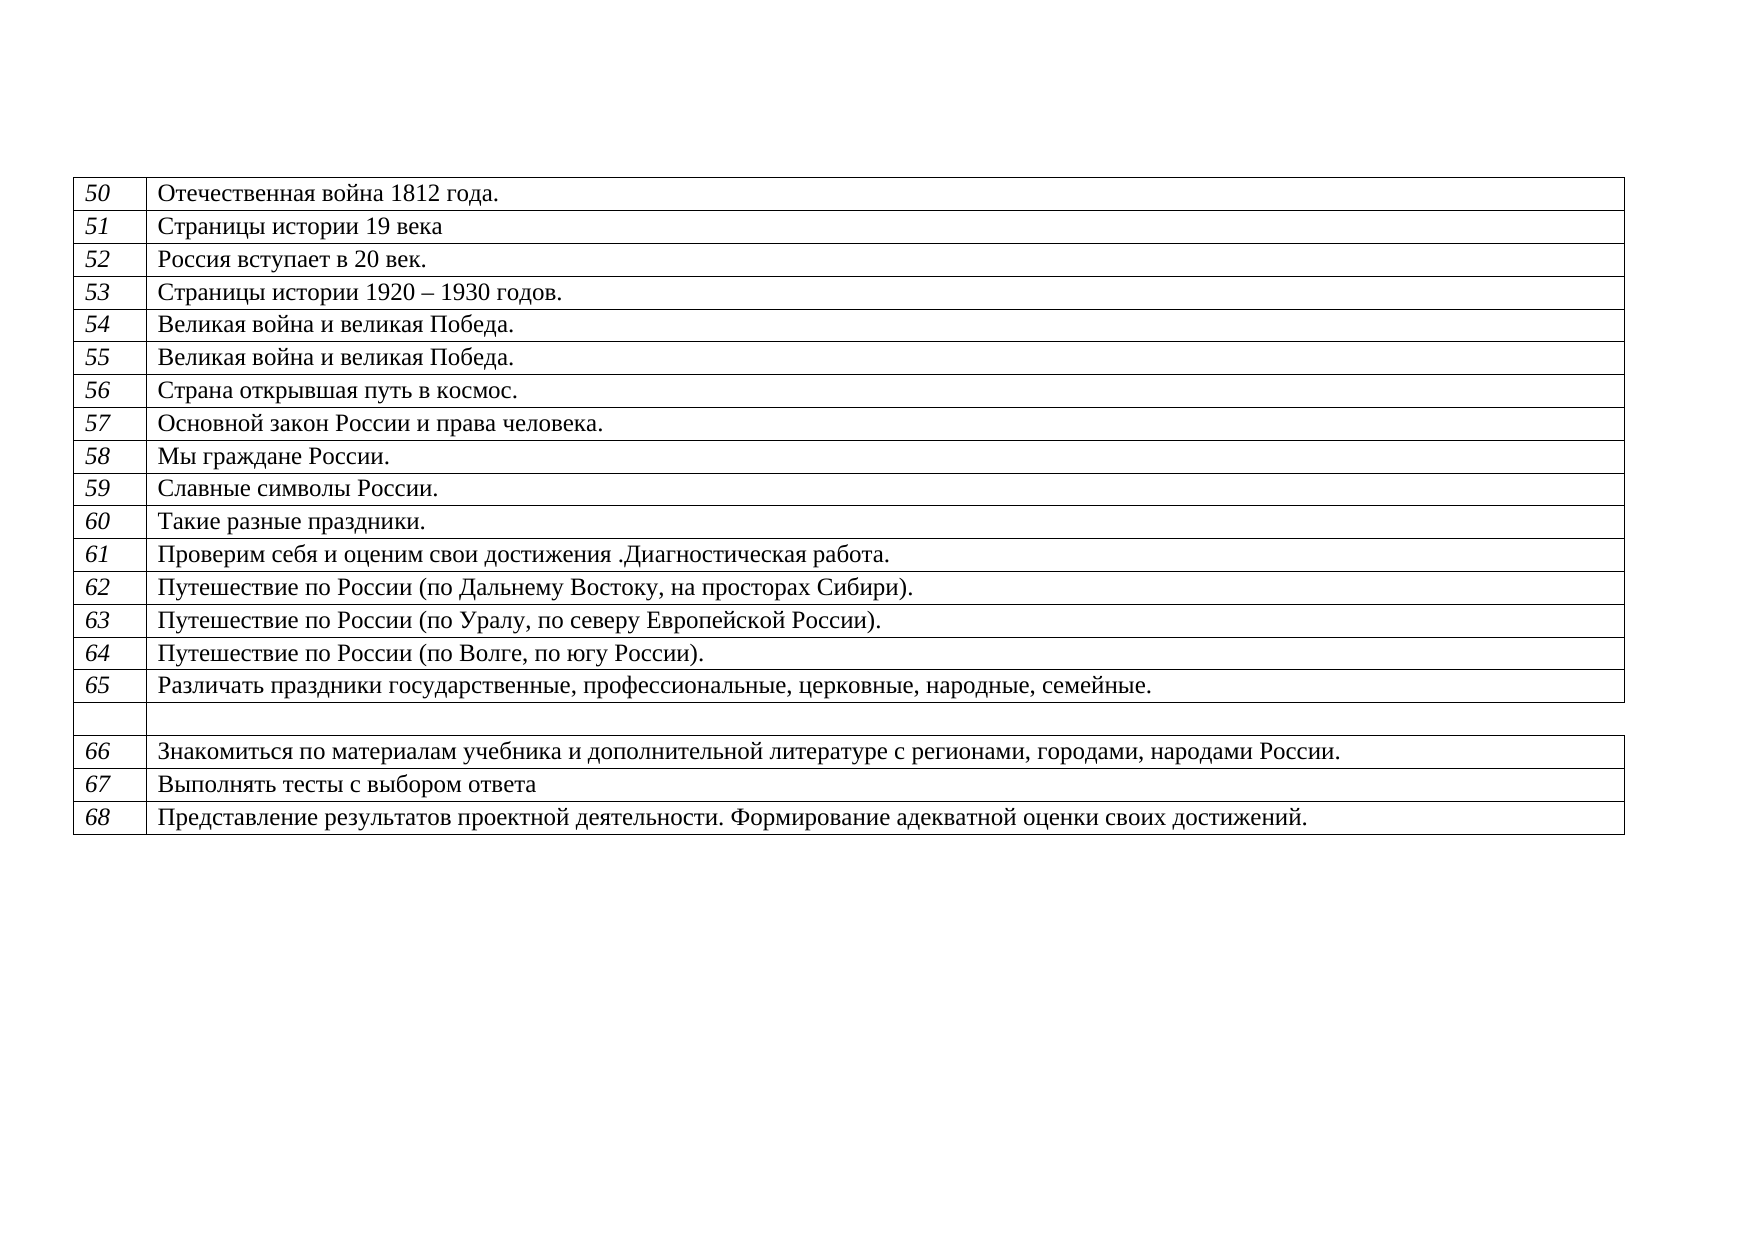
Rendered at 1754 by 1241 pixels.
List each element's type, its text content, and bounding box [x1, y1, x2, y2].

table_cell 59 [74, 474, 146, 505]
table_cell Различать праздники государственные, профессиональные, церковные, народные, семейные. [147, 670, 1624, 702]
table_cell 62 [74, 572, 146, 604]
table_cell Представление результатов проектной деятельности. Формирование адекватной оценки своих достижений. [147, 802, 1624, 833]
table_cell 66 [74, 736, 146, 768]
table_cell Страницы истории 19 века [147, 211, 1624, 243]
table_cell Путешествие по России (по Уралу, по северу Европейской России). [147, 605, 1624, 637]
table_cell 51 [74, 211, 146, 243]
table_cell Мы граждане России. [147, 441, 1624, 472]
table_cell 56 [74, 375, 146, 407]
table_cell Великая война и великая Победа. [147, 342, 1624, 374]
table_cell Славные символы России. [147, 474, 1624, 505]
table_cell [74, 703, 146, 735]
table_cell Путешествие по России (по Волге, по югу России). [147, 638, 1624, 669]
table_cell 57 [74, 408, 146, 440]
table_cell Знакомиться по материалам учебника и дополнительной литературе с регионами, городами, народами России. [147, 736, 1624, 768]
table_cell 53 [74, 277, 146, 308]
table_cell 60 [74, 506, 146, 538]
table_cell Страна открывшая путь в космос. [147, 375, 1624, 407]
table_cell 61 [74, 539, 146, 571]
table_cell 50 [74, 178, 146, 210]
table_cell Такие разные праздники. [147, 506, 1624, 538]
table_cell Страницы истории 1920 – 1930 годов. [147, 277, 1624, 308]
table_cell 67 [74, 769, 146, 801]
table_cell 68 [74, 802, 146, 833]
table_cell 58 [74, 441, 146, 472]
table_cell Россия вступает в 20 век. [147, 244, 1624, 276]
table_cell 54 [74, 310, 146, 341]
table_cell 52 [74, 244, 146, 276]
table_cell Путешествие по России (по Дальнему Востоку, на просторах Сибири). [147, 572, 1624, 604]
table_cell 64 [74, 638, 146, 669]
table_cell Основной закон России и права человека. [147, 408, 1624, 440]
table_cell Отечественная война 1812 года. [147, 178, 1624, 210]
table_cell 63 [74, 605, 146, 637]
table_cell 65 [74, 670, 146, 702]
table_cell Выполнять тесты с выбором ответа [147, 769, 1624, 801]
table_cell Проверим себя и оценим свои достижения .Диагностическая работа. [147, 539, 1624, 571]
table_cell Великая война и великая Победа. [147, 310, 1624, 341]
table_cell 55 [74, 342, 146, 374]
